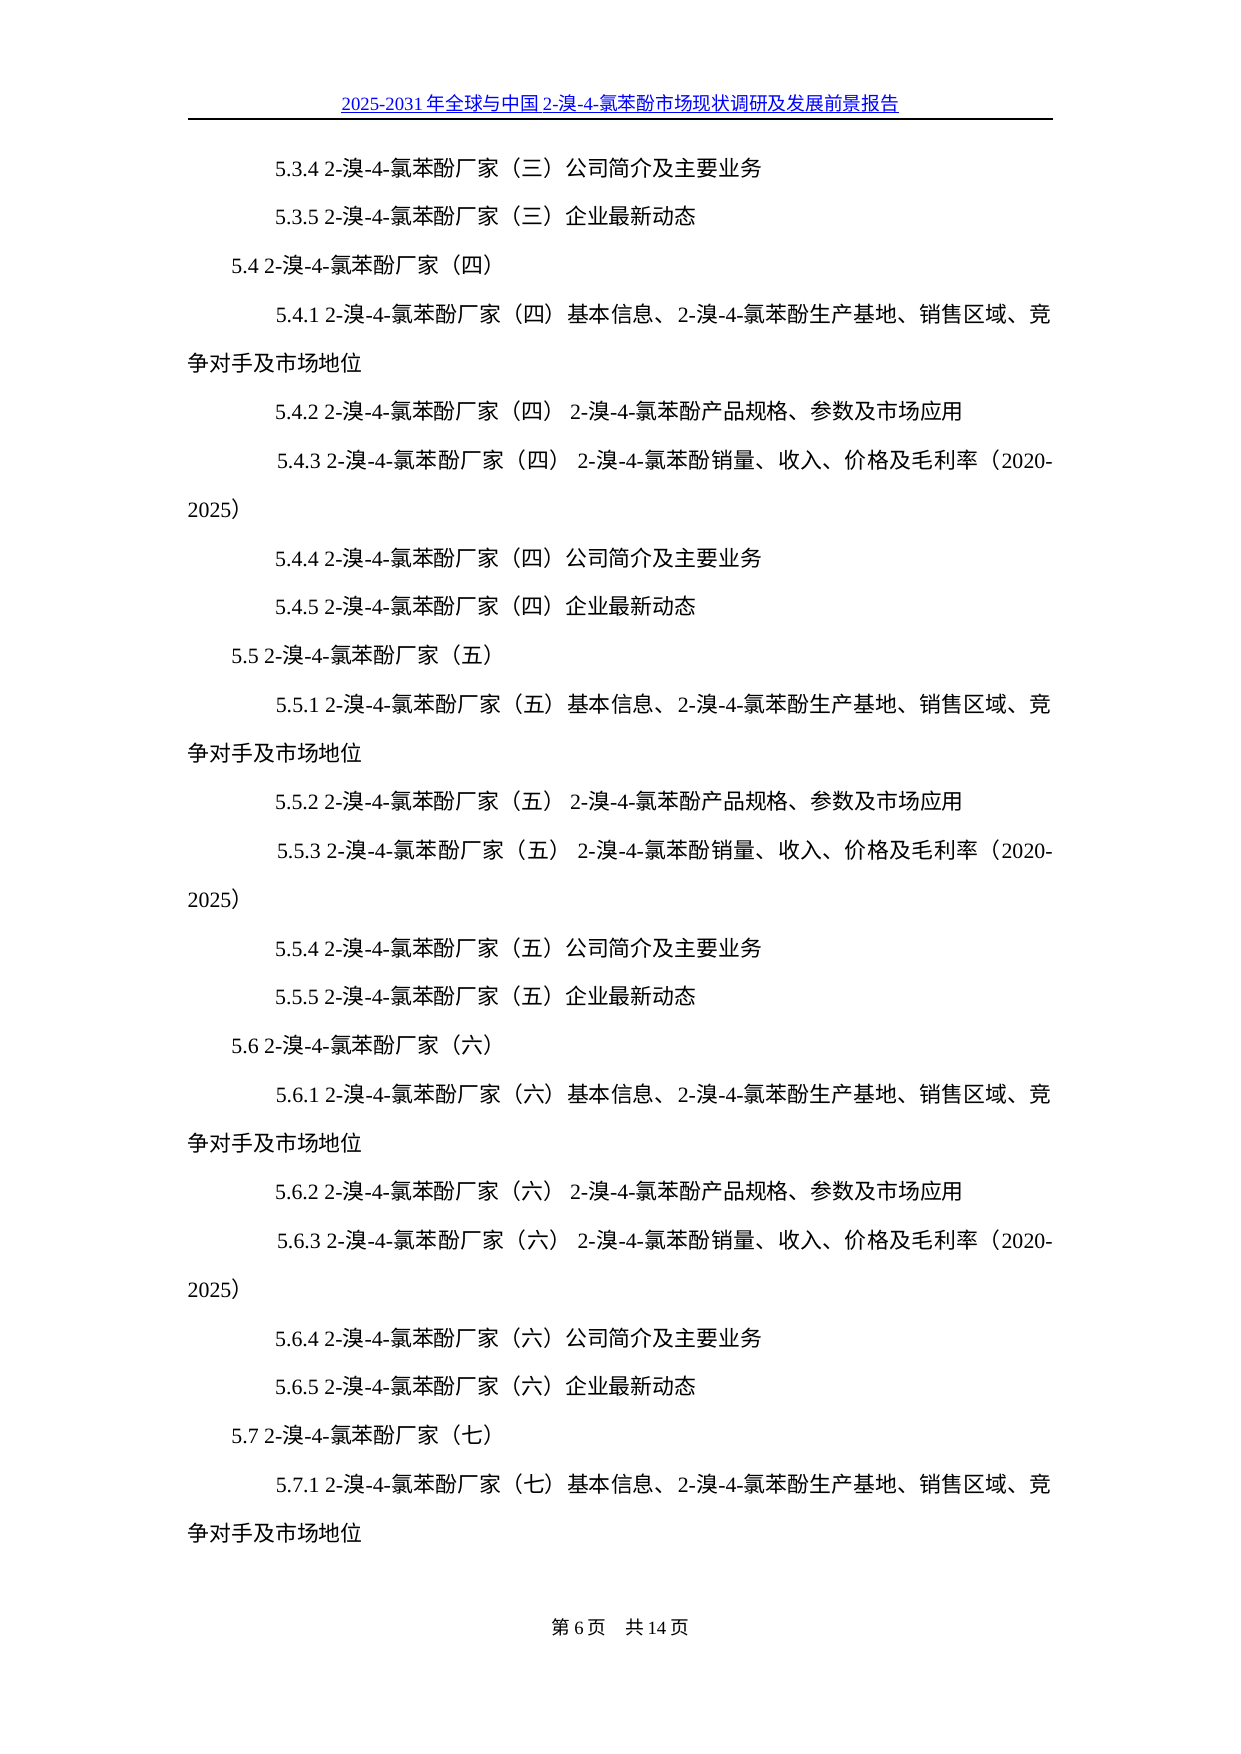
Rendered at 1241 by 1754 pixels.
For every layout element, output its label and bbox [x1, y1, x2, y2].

text [187, 150, 1053, 1548]
